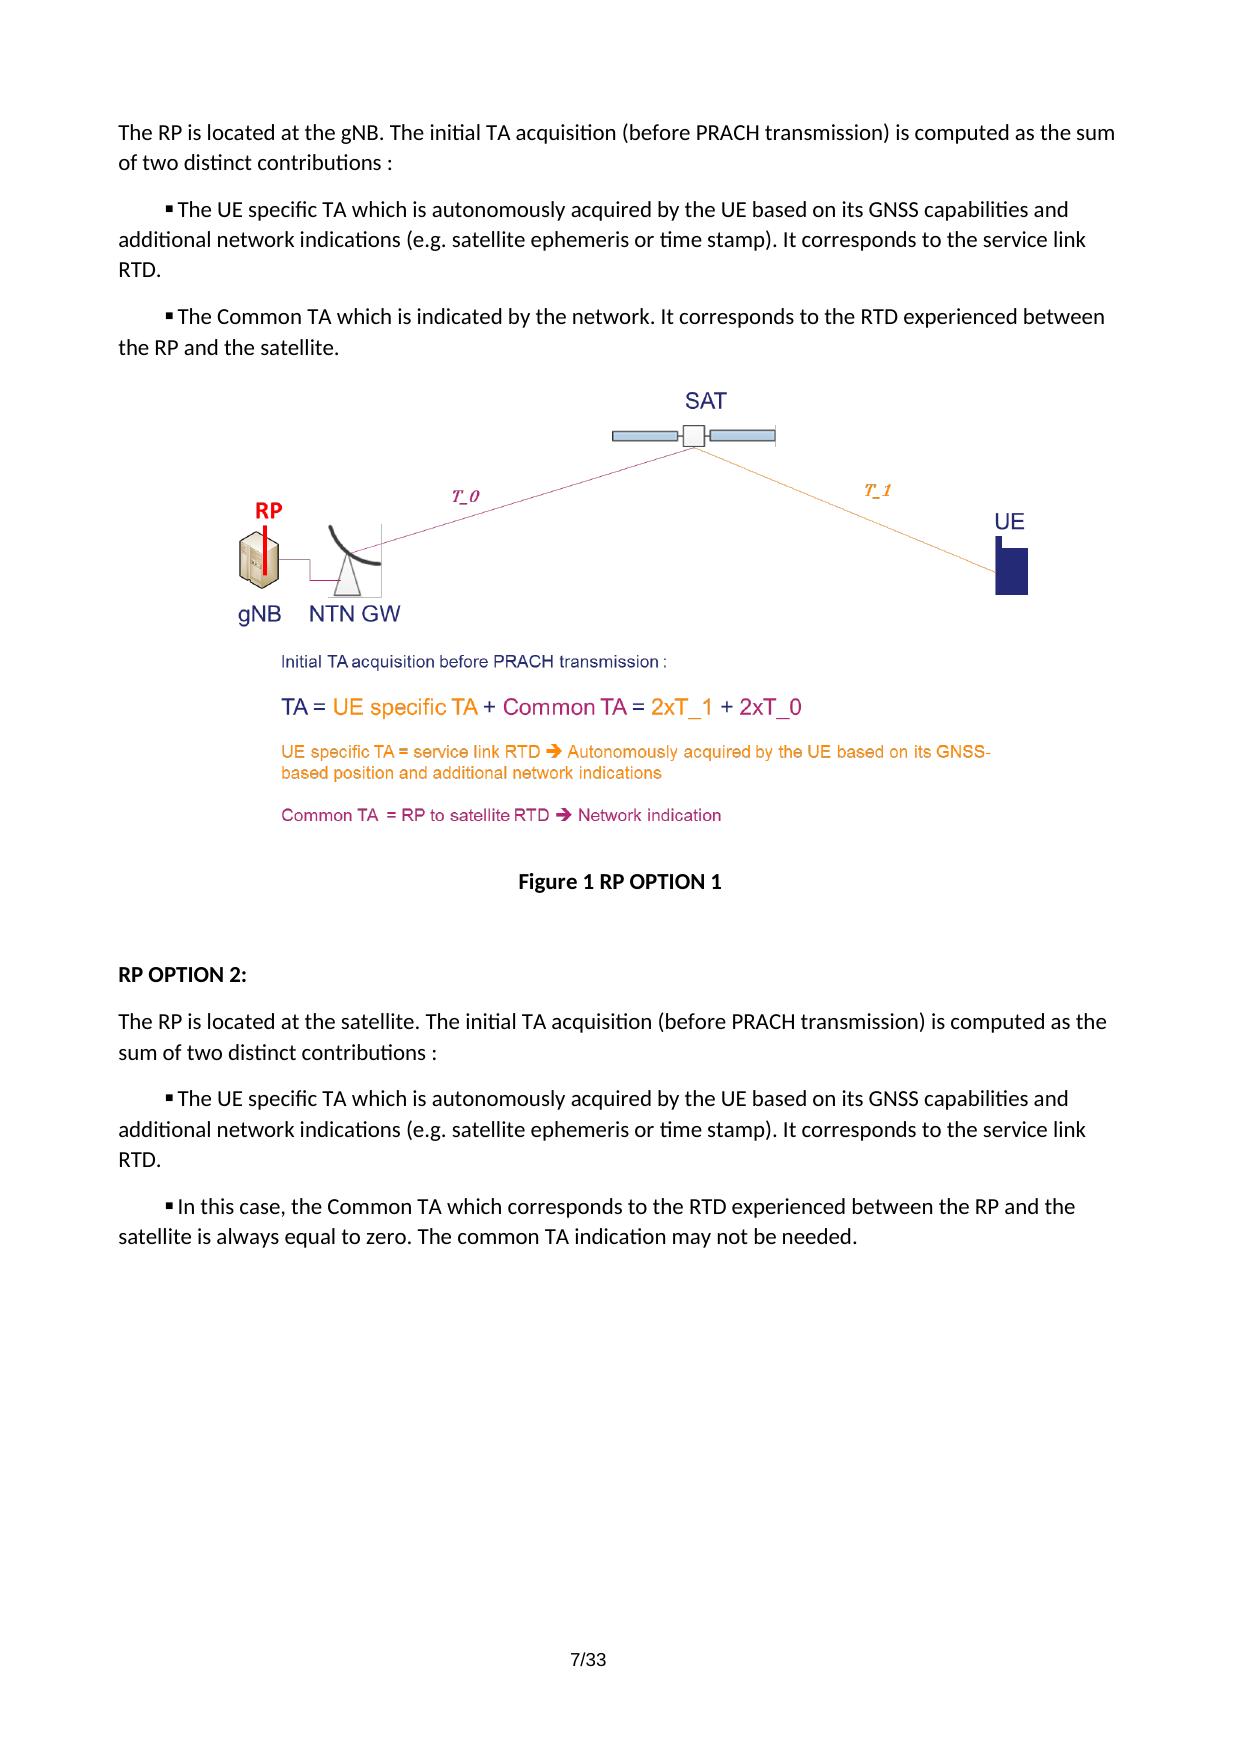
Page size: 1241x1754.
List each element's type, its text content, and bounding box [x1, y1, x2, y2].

text RP OPTION 2: [118, 961, 1122, 989]
picture [201, 379, 1039, 836]
list In this case, the Common TA which corresponds to the RTD experienced between the RP and the satellite is always equal to zero. The common TA indication may not be needed. [118, 1192, 1122, 1250]
list The UE specific TA which is autonomously acquired by the UE based on its GNSS capabilities and additional network indications (e.g. satellite ephemeris or time stamp). It corresponds to the service link RTD. [118, 195, 1122, 284]
text Figure 1 RP OPTION 1 [118, 867, 1122, 895]
list The Common TA which is indicated by the network. It corresponds to the RTD experienced between the RP and the satellite. [118, 302, 1122, 361]
list The UE specific TA which is autonomously acquired by the UE based on its GNSS capabilities and additional network indications (e.g. satellite ephemeris or time stamp). It corresponds to the service link RTD. [118, 1084, 1122, 1173]
text The RP is located at the satellite. The initial TA acquisition (before PRACH transmission) is computed as the sum of two distinct contributions : [118, 1007, 1122, 1066]
text The RP is located at the gNB. The initial TA acquisition (before PRACH transmission) is computed as the sum of two distinct contributions : [118, 118, 1122, 176]
